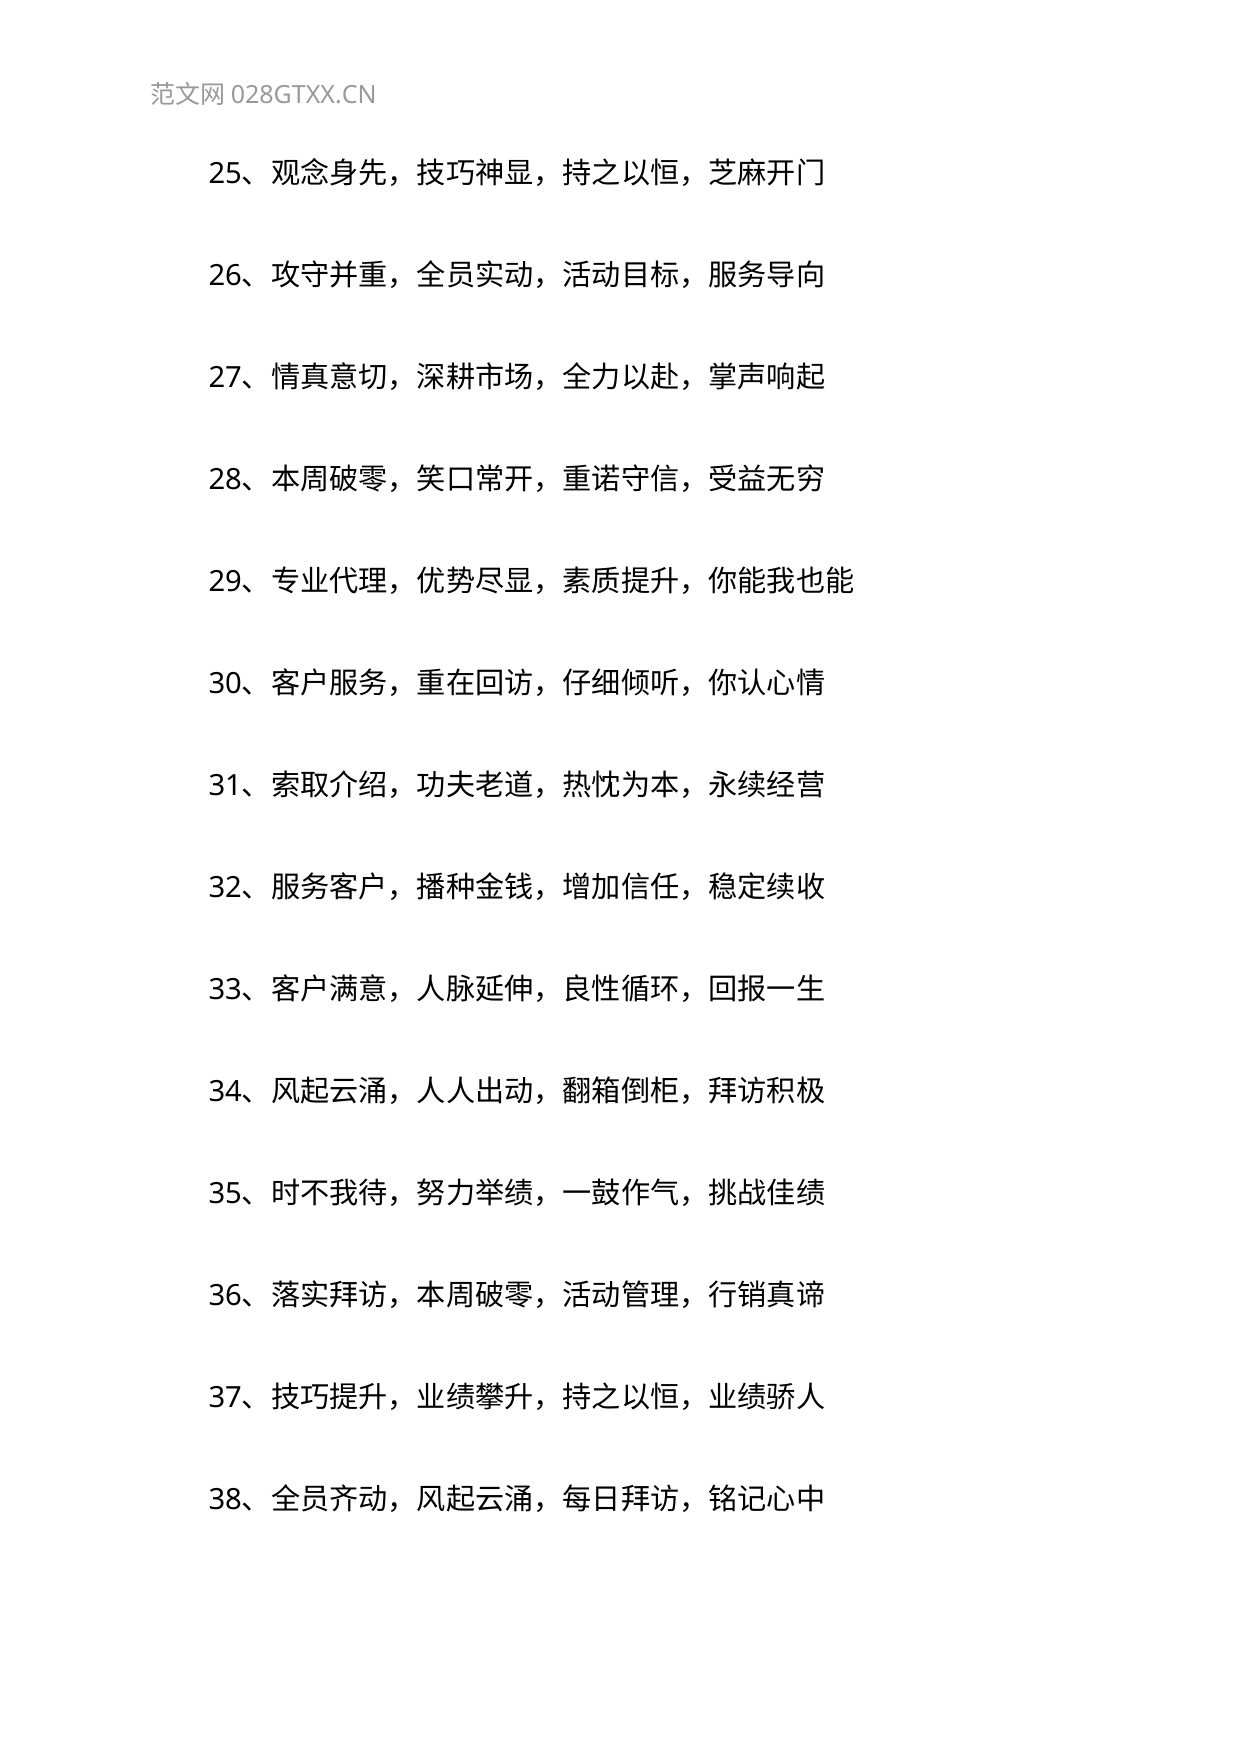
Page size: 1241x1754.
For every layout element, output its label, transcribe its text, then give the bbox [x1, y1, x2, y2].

text 31、索取介绍，功夫老道，热忱为本，永续经营 [150, 762, 1090, 804]
text 32、服务客户，播种金钱，增加信任，稳定续收 [150, 864, 1090, 906]
text 28、本周破零，笑口常开，重诺守信，受益无穷 [150, 456, 1090, 498]
text 37、技巧提升，业绩攀升，持之以恒，业绩骄人 [150, 1374, 1090, 1416]
text 36、落实拜访，本周破零，活动管理，行销真谛 [150, 1272, 1090, 1314]
text 29、专业代理，优势尽显，素质提升，你能我也能 [150, 558, 1090, 600]
text 34、风起云涌，人人出动，翻箱倒柜，拜访积极 [150, 1068, 1090, 1110]
text 26、攻守并重，全员实动，活动目标，服务导向 [150, 252, 1090, 294]
text 30、客户服务，重在回访，仔细倾听，你认心情 [150, 660, 1090, 702]
text 38、全员齐动，风起云涌，每日拜访，铭记心中 [150, 1476, 1090, 1518]
text 35、时不我待，努力举绩，一鼓作气，挑战佳绩 [150, 1170, 1090, 1212]
text 33、客户满意，人脉延伸，良性循环，回报一生 [150, 966, 1090, 1008]
text 27、情真意切，深耕市场，全力以赴，掌声响起 [150, 354, 1090, 396]
text 25、观念身先，技巧神显，持之以恒，芝麻开门 [150, 150, 1090, 192]
